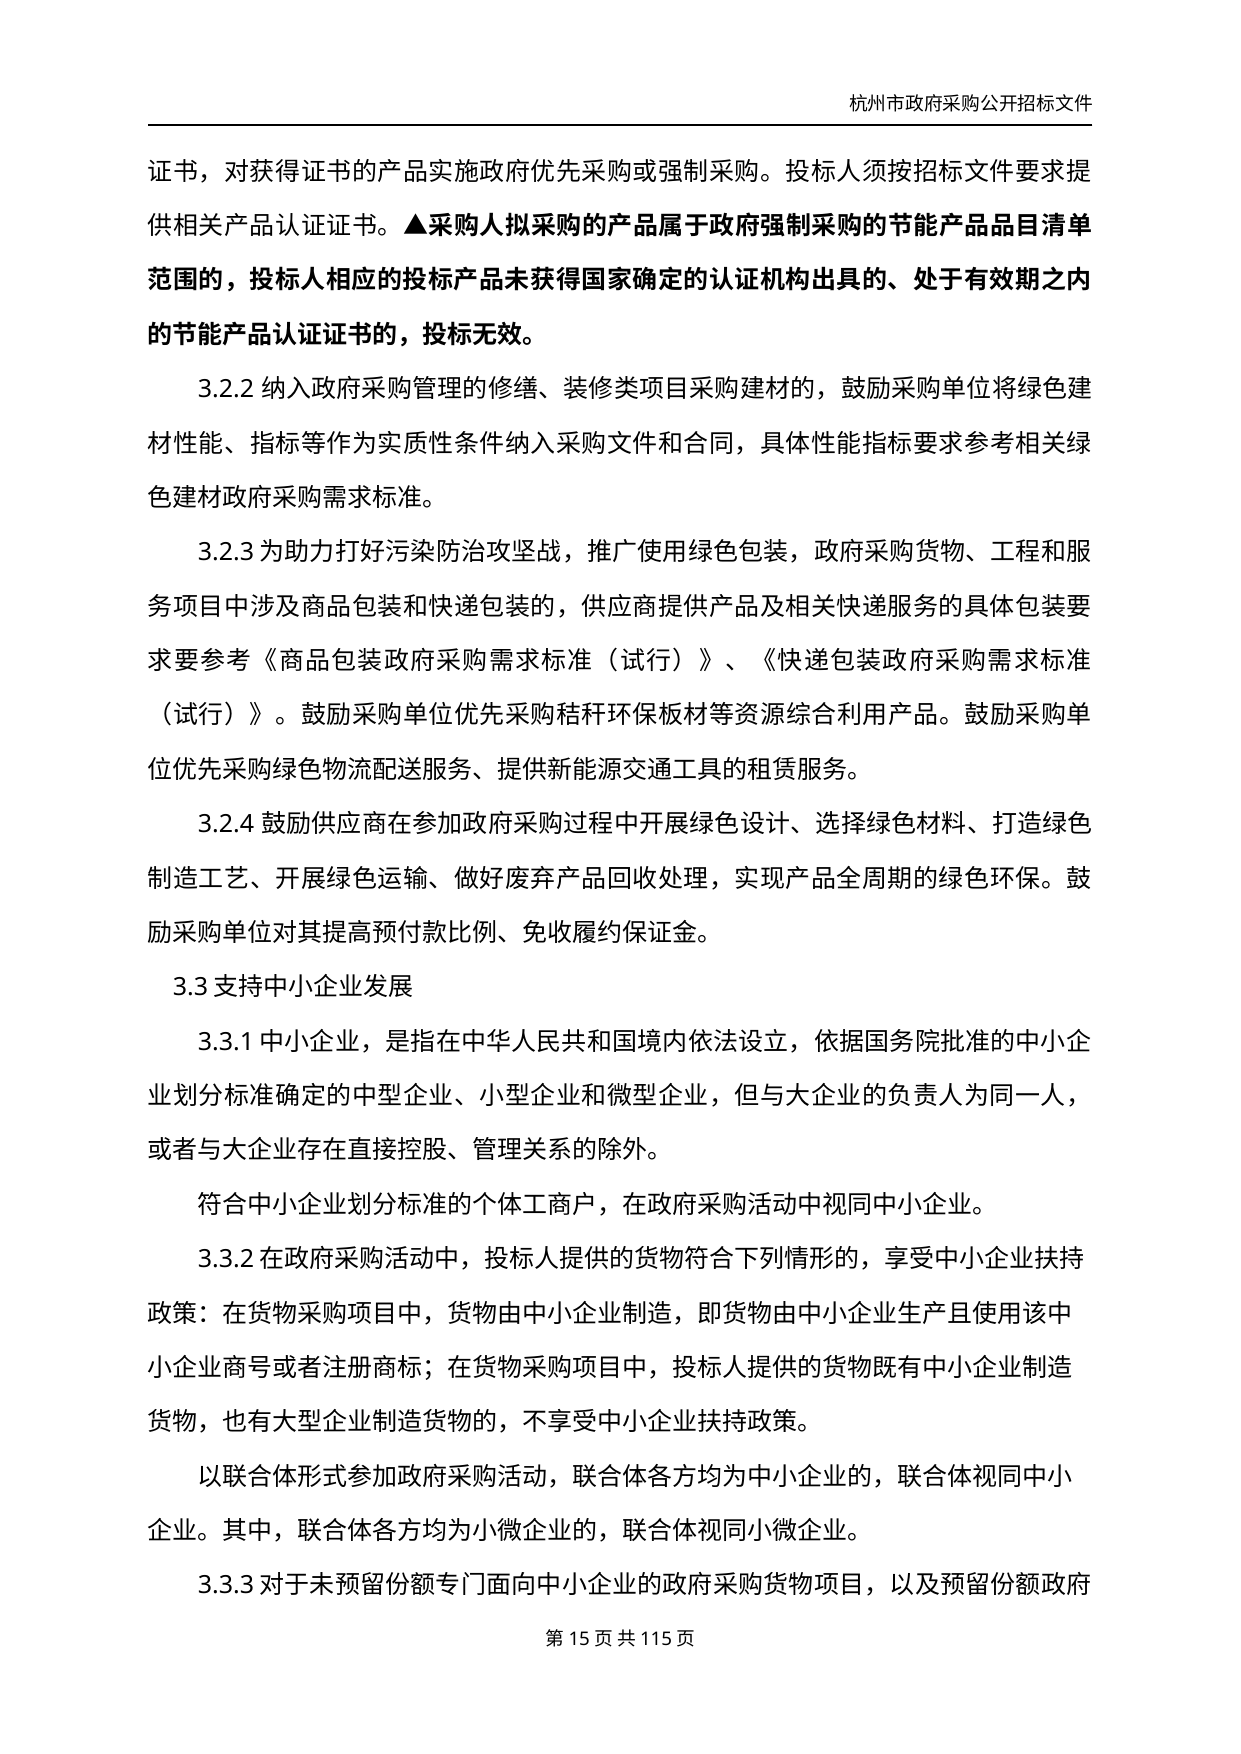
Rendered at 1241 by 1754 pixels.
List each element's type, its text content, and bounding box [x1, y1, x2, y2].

text 3.2.4 鼓励供应商在参加政府采购过程中开展绿色设计、选择绿色材料、打造绿色制造工艺、开展绿色运输、做好废弃产品回收处理，实现产品全周期的绿色环保。鼓励采购单位对其提高预付款比例、免收履约保证金。 [148, 804, 1092, 949]
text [148, 151, 1092, 351]
text 3.3.1中小企业，是指在中华人民共和国境内依法设立，依据国务院批准的中小企业划分标准确定的中型企业、小型企业和微型企业，但与大企业的负责人为同一人，或者与大企业存在直接控股、管理关系的除外。 [148, 1021, 1092, 1166]
text 符合中小企业划分标准的个体工商户，在政府采购活动中视同中小企业。 [148, 1184, 1092, 1221]
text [148, 1565, 1092, 1601]
text 以联合体形式参加政府采购活动，联合体各方均为中小企业的，联合体视同中小企业。其中，联合体各方均为小微企业的，联合体视同小微企业。 [148, 1456, 1092, 1547]
text 3.2.2 纳入政府采购管理的修缮、装修类项目采购建材的，鼓励采购单位将绿色建材性能、指标等作为实质性条件纳入采购文件和合同，具体性能指标要求参考相关绿色建材政府采购需求标准。 [148, 369, 1092, 514]
text 3.3支持中小企业发展 [148, 967, 1092, 1003]
text 3.2.3为助力打好污染防治攻坚战，推广使用绿色包装，政府采购货物、工程和服务项目中涉及商品包装和快递包装的，供应商提供产品及相关快递服务的具体包装要求要参考《商品包装政府采购需求标准（试行）》、《快递包装政府采购需求标准（试行）》。鼓励采购单位优先采购秸秆环保板材等资源综合利用产品。鼓励采购单位优先采购绿色物流配送服务、提供新能源交通工具的租赁服务。 [148, 532, 1092, 786]
text 3.3.2在政府采购活动中，投标人提供的货物符合下列情形的，享受中小企业扶持政策：在货物采购项目中，货物由中小企业制造，即货物由中小企业生产且使用该中小企业商号或者注册商标；在货物采购项目中，投标人提供的货物既有中小企业制造货物，也有大型企业制造货物的，不享受中小企业扶持政策。 [148, 1239, 1092, 1438]
